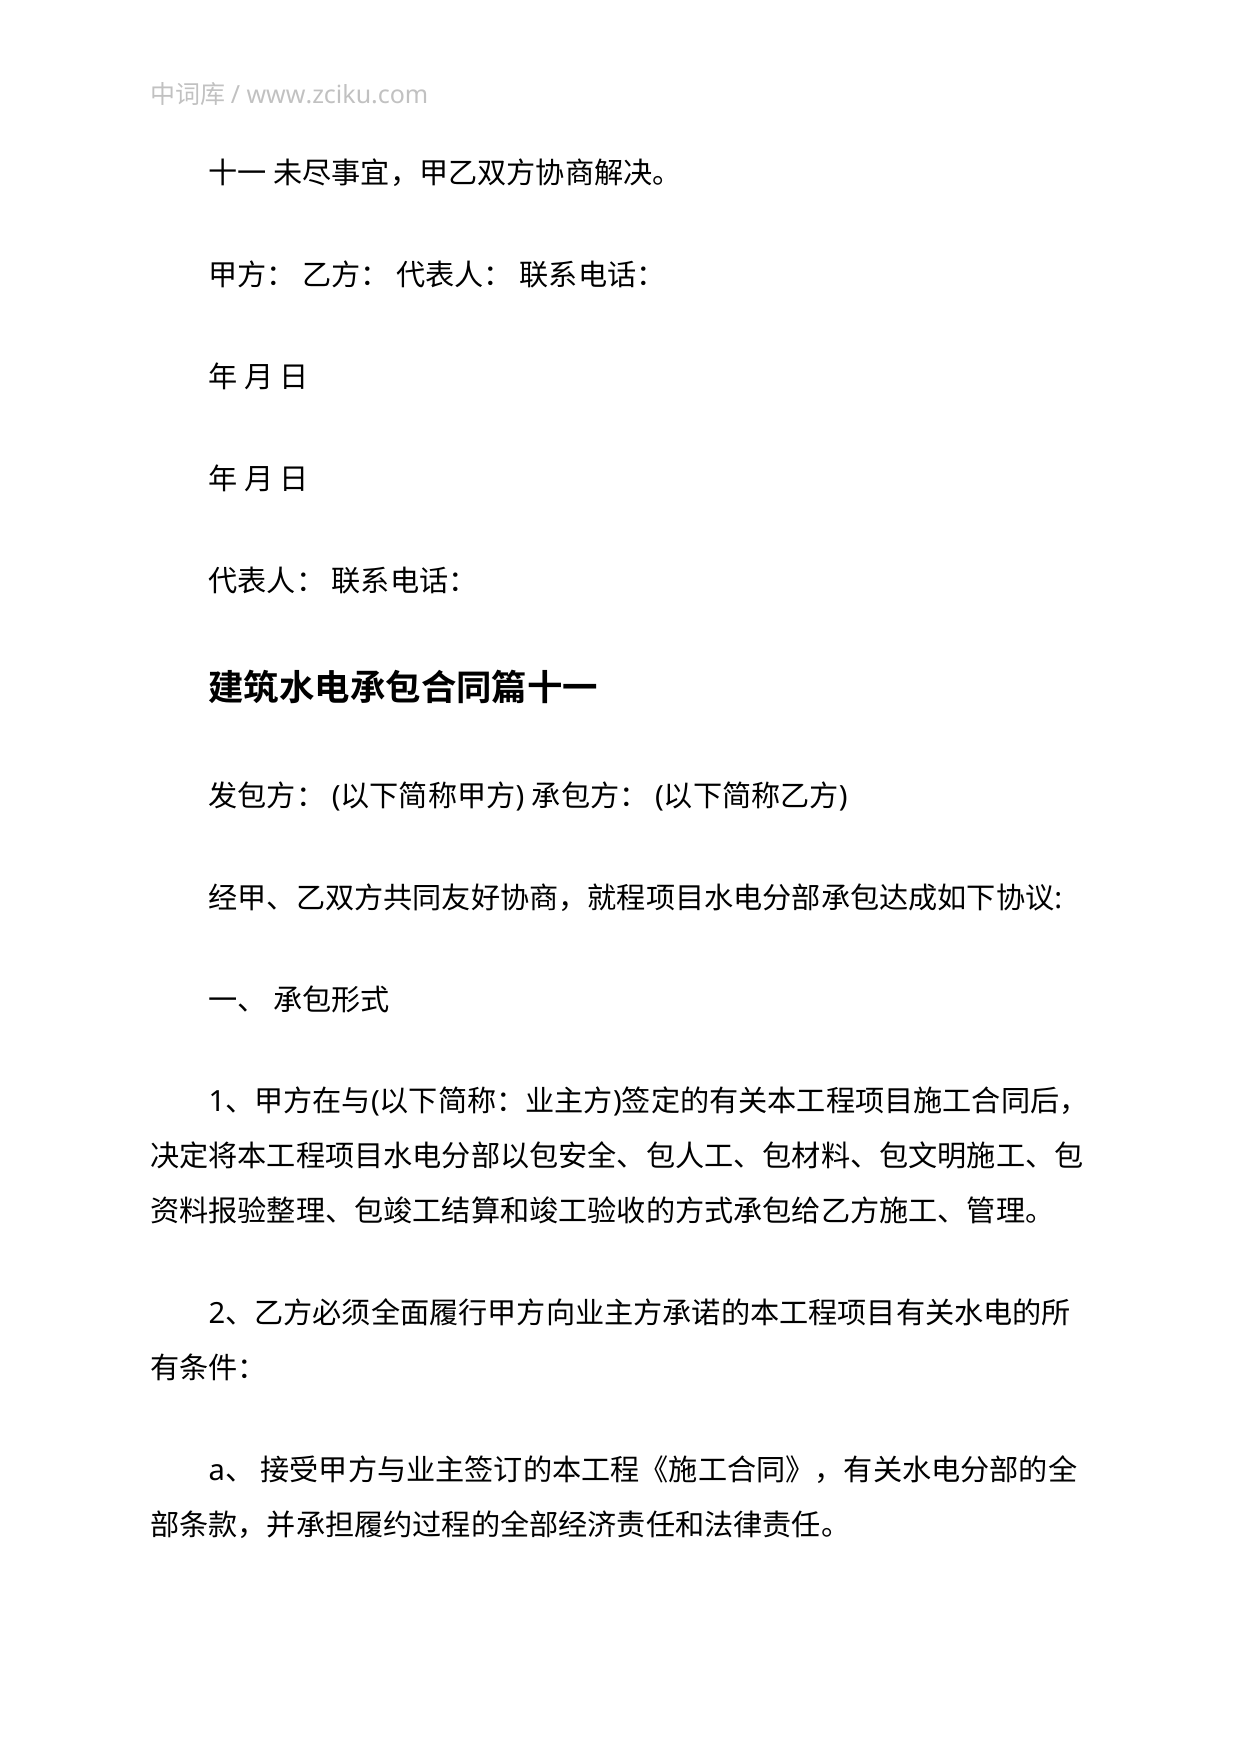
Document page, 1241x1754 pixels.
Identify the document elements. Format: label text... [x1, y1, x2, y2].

text 建筑水电承包合同篇十一 [150, 659, 1090, 710]
text 十一 未尽事宜，甲乙双方协商解决。 [150, 150, 1090, 192]
text 1、甲方在与(以下简称：业主方)签定的有关本工程项目施工合同后，决定将本工程项目水电分部以包安全、包人工、包材料、包文明施工、包资料报验整理、包竣工结算和竣工验收的方式承包给乙方施工、管理。 [150, 1078, 1090, 1230]
text 年 月 日 [150, 353, 1090, 396]
text 一、 承包形式 [150, 976, 1090, 1018]
text 甲方： 乙方： 代表人： 联系电话： [150, 252, 1090, 294]
text 发包方： (以下简称甲方) 承包方： (以下简称乙方) [150, 772, 1090, 815]
text 2、乙方必须全面履行甲方向业主方承诺的本工程项目有关水电的所有条件： [150, 1290, 1090, 1387]
text a、 接受甲方与业主签订的本工程《施工合同》，有关水电分部的全部条款，并承担履约过程的全部经济责任和法律责任。 [150, 1446, 1090, 1544]
text 经甲、乙双方共同友好协商，就程项目水电分部承包达成如下协议: [150, 874, 1090, 917]
text 年 月 日 [150, 455, 1090, 498]
text 代表人： 联系电话： [150, 557, 1090, 599]
